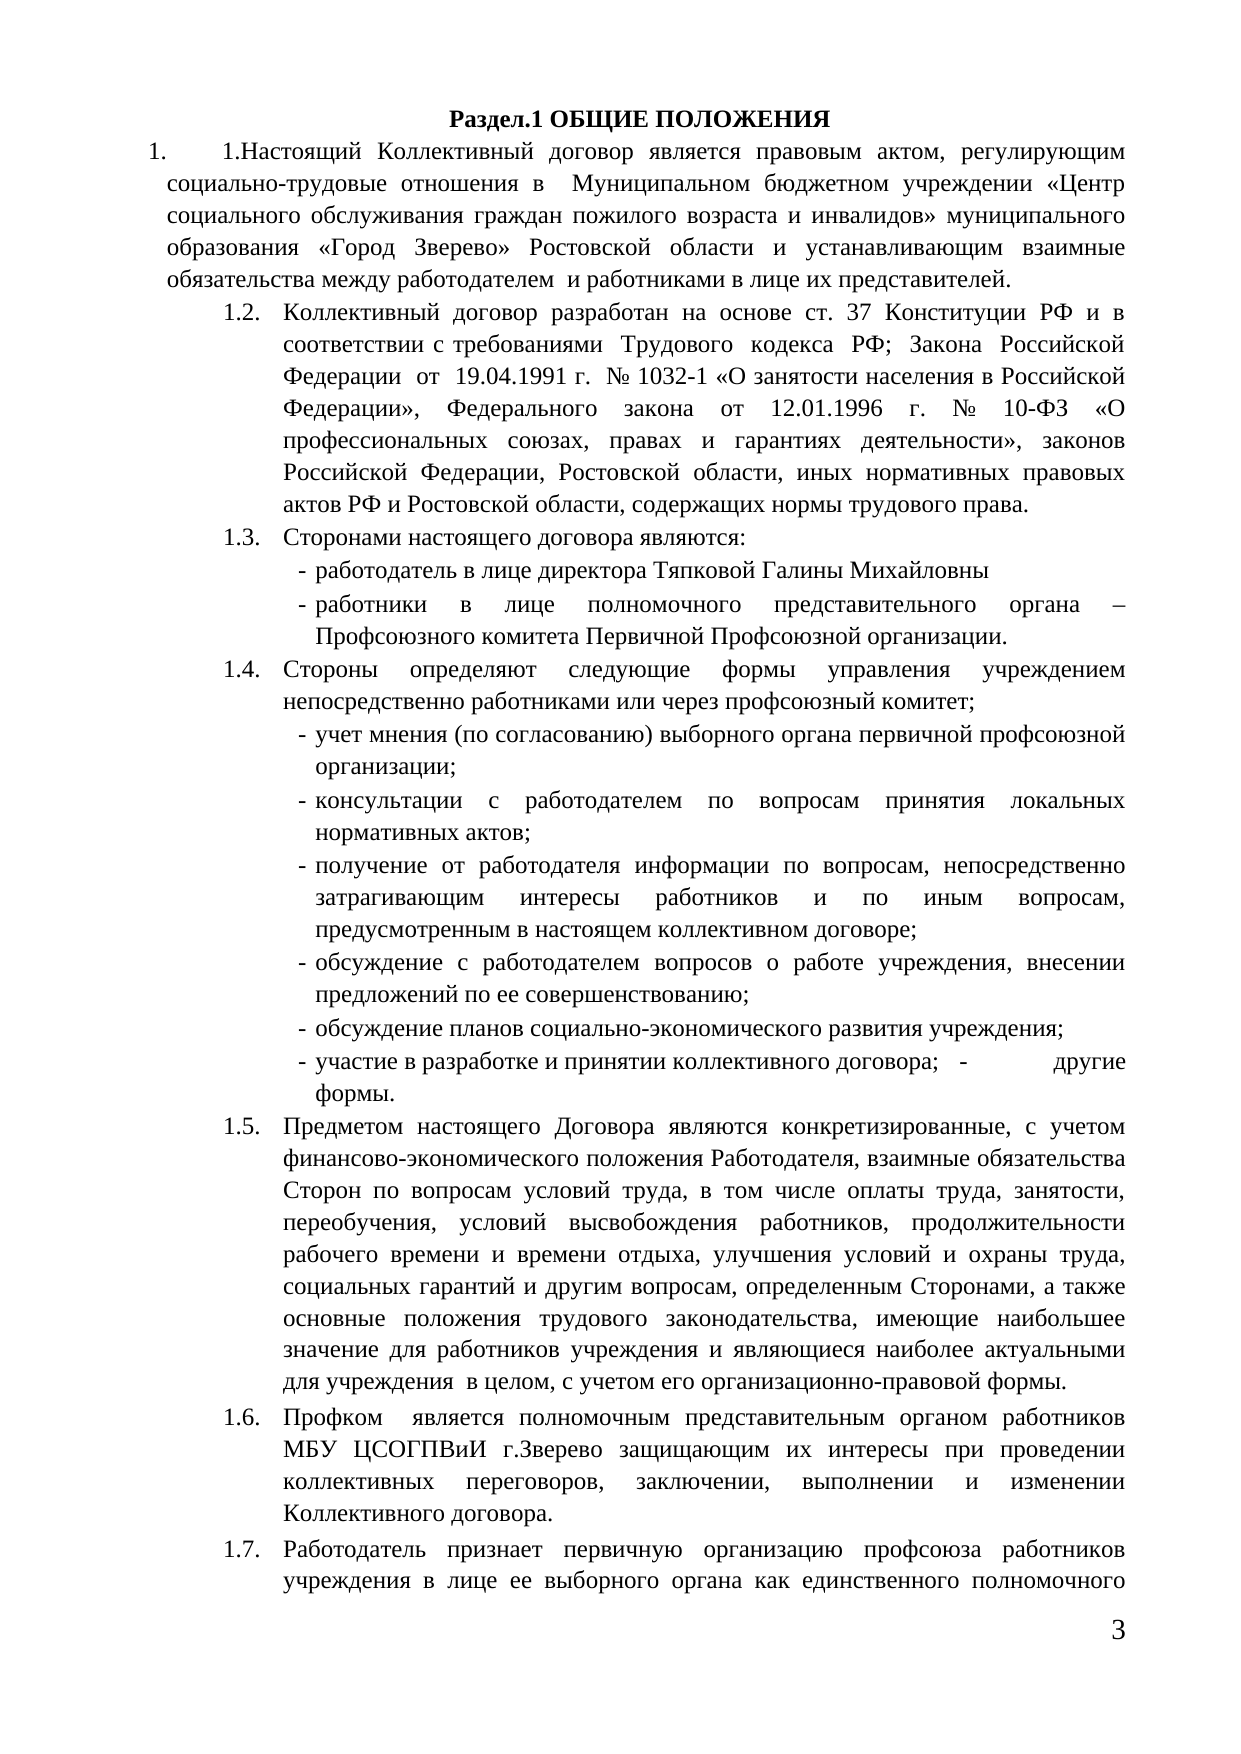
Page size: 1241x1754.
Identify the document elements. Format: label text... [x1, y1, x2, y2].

list обсуждение планов социально-экономического развития учреждения; [298, 1013, 1126, 1041]
list Профком является полномочным представительным органом работников МБУ ЦСОГПВиИ г.Зверево защищающим их интересы при проведении коллективных переговоров, заключении, выполнении и изменении Коллективного договора. [223, 1402, 1126, 1527]
text Раздел.1 ОБЩИЕ ПОЛОЖЕНИЯ [148, 104, 1132, 132]
list консультации с работодателем по вопросам принятия локальных нормативных актов; [298, 785, 1126, 846]
list работодатель в лице директора Тяпковой Галины Михайловны [298, 556, 1126, 584]
list Предметом настоящего Договора являются конкретизированные, с учетом финансово-экономического положения Работодателя, взаимные обязательства Сторон по вопросам условий труда, в том числе оплаты труда, занятости, переобучения, условий высвобождения работников, продолжительности рабочего времени и времени отдыха, улучшения условий и охраны труда, социальных гарантий и другим вопросам, определенным Сторонами, а также основные положения трудового законодательства, имеющие наибольшее значение для работников учреждения и являющиеся наиболее актуальными для учреждения в целом, с учетом его организационно-правовой формы. [223, 1111, 1126, 1395]
list Стороны определяют следующие формы управления учреждением непосредственно работниками или через профсоюзный комитет; [223, 654, 1126, 715]
list 1.Настоящий Коллективный договор является правовым актом, регулирующим социально-трудовые отношения в Муниципальном бюджетном учреждении «Центр социального обслуживания граждан пожилого возраста и инвалидов» муниципального образования «Город Зверево» Ростовской области и устанавливающим взаимные обязательства между работодателем и работниками в лице их представителей. [148, 136, 1126, 293]
list получение от работодателя информации по вопросам, непосредственно затрагивающим интересы работников и по иным вопросам, предусмотренным в настоящем коллективном договоре; [298, 850, 1126, 943]
list Сторонами настоящего договора являются: [223, 522, 1126, 551]
list работники в лице полномочного представительного органа – Профсоюзного комитета Первичной Профсоюзной организации. [298, 589, 1126, 649]
list участие в разработке и принятии коллективного договора; - другие формы. [298, 1046, 1126, 1107]
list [223, 1534, 1126, 1594]
list Коллективный договор разработан на основе ст. 37 Конституции РФ и в соответствии с требованиями Трудового кодекса РФ; Закона Российской Федерации от 19.04.1991 г. № 1032-1 «О занятости населения в Российской Федерации», Федерального закона от 12.01.1996 г. № 10-ФЗ «О профессиональных союзах, правах и гарантиях деятельности», законов Российской Федерации, Ростовской области, иных нормативных правовых актов РФ и Ростовской области, содержащих нормы трудового права. [223, 297, 1126, 517]
list обсуждение с работодателем вопросов о работе учреждения, внесении предложений по ее совершенствованию; [298, 947, 1126, 1008]
list учет мнения (по согласованию) выборного органа первичной профсоюзной организации; [298, 719, 1126, 780]
